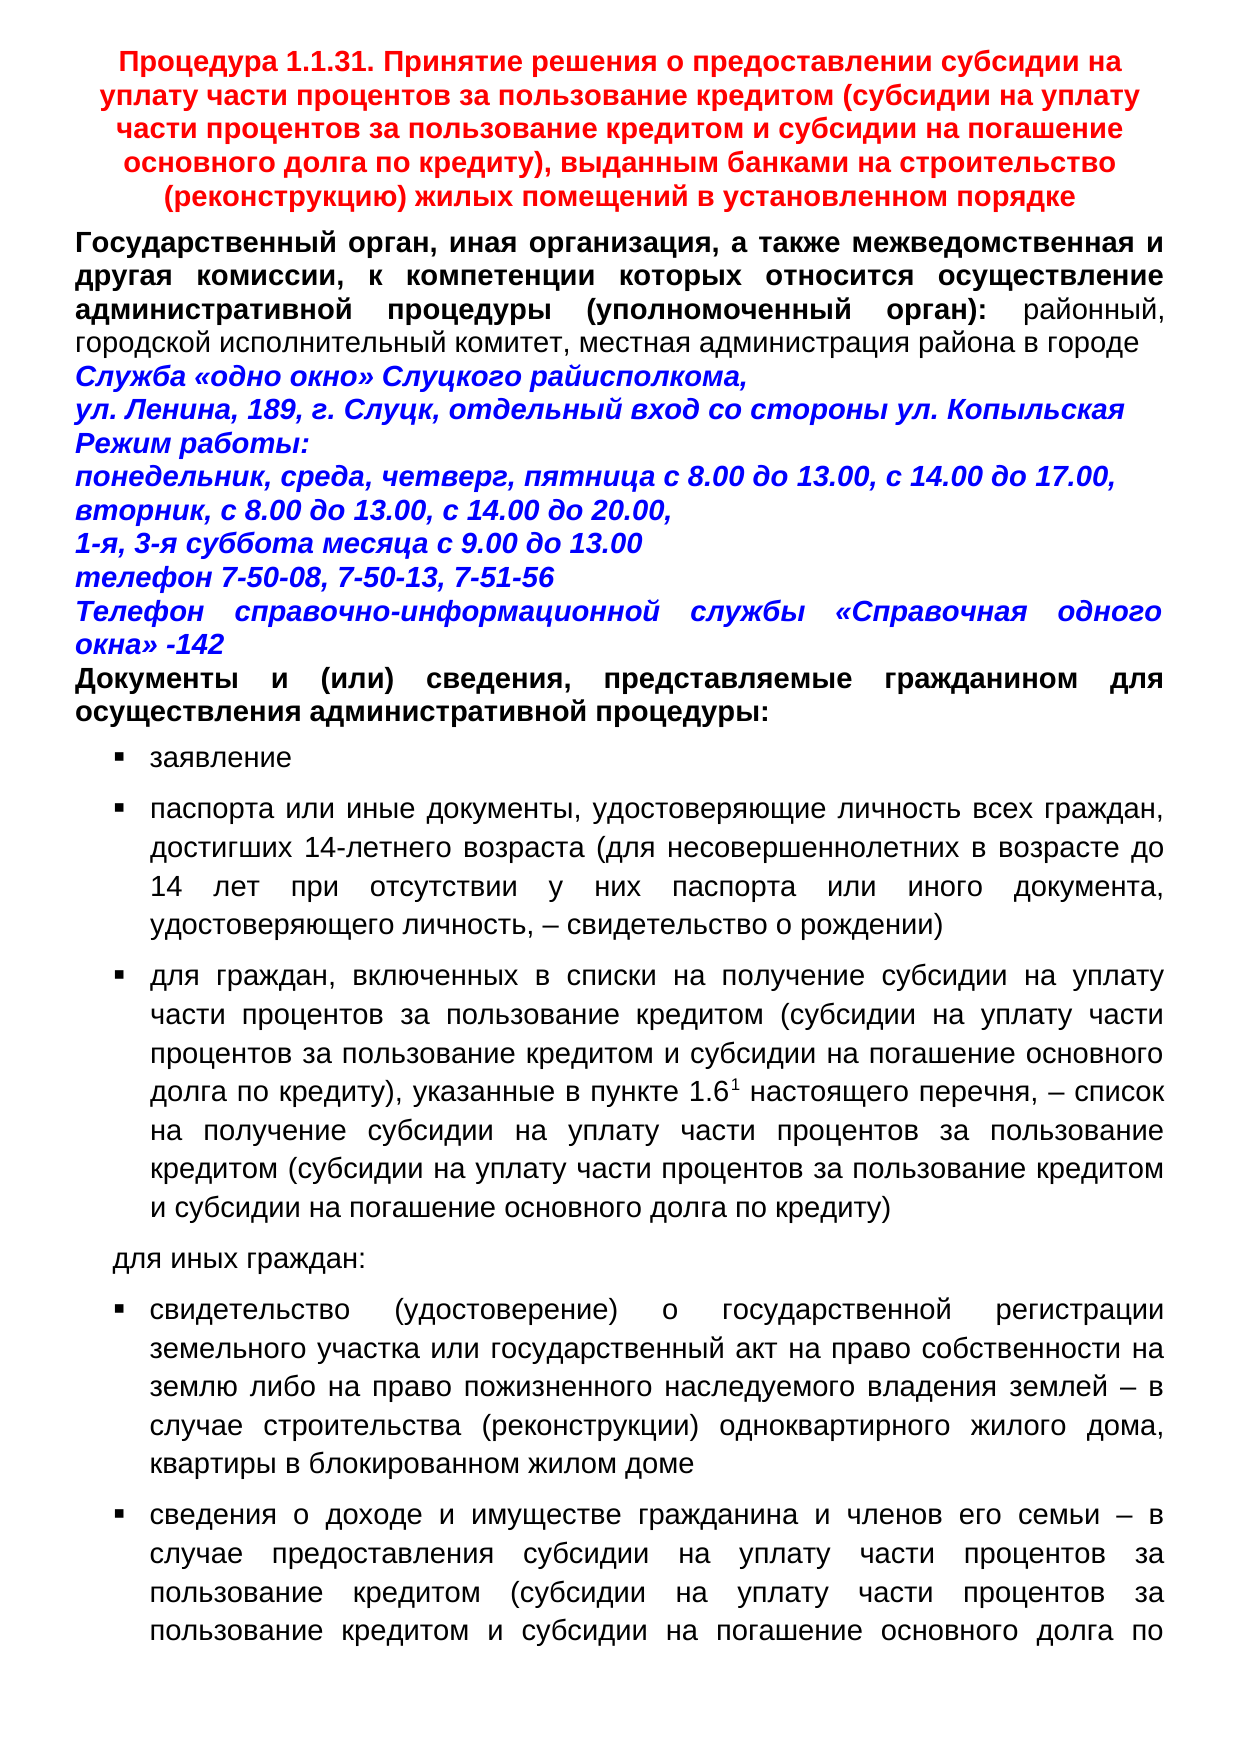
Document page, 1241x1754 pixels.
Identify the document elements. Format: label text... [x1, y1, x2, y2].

text 1-я, 3-я суббота месяца с 9.00 до 13.00 [75, 526, 1165, 560]
text понедельник, среда, четверг, пятница с 8.00 до 13.00, с 14.00 до 17.00, [75, 459, 1165, 493]
text Служба «одно окно» Слуцкого райисполкома, [75, 359, 1165, 392]
list для граждан, включенных в списки на получение субсидии на уплату части процентов за пользование кредитом (субсидии на уплату части процентов за пользование кредитом и субсидии на погашение основного долга по кредиту), указанные в пункте 1.61 настоящего перечня, – список на получение субсидии на уплату части процентов за пользование кредитом (субсидии на уплату части процентов за пользование кредитом и субсидии на погашение основного долга по кредиту) [112, 958, 1165, 1223]
list свидетельство (удостоверение) о государственной регистрации земельного участка или государственный акт на право собственности на землю либо на право пожизненного наследуемого владения землей – в случае строительства (реконструкции) одноквартирного жилого дома, квартиры в блокированном жилом доме [112, 1292, 1165, 1480]
text для иных граждан: [112, 1241, 1165, 1274]
text телефон 7-50-08, 7-50-13, 7-51-56 [75, 560, 1165, 593]
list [112, 1497, 1165, 1647]
text Процедура 1.1.31. Принятие решения о предоставлении субсидии на уплату части процентов за пользование кредитом (субсидии на уплату части процентов за пользование кредитом и субсидии на погашение основного долга по кредиту), выданным банками на строительство (реконструкцию) жилых помещений в установленном порядке [75, 44, 1165, 212]
list заявление [112, 740, 1165, 774]
text ул. Ленина, 189, г. Слуцк, отдельный вход со стороны ул. Копыльская [75, 392, 1165, 426]
list паспорта или иные документы, удостоверяющие личность всех граждан, достигших 14-летнего возраста (для несовершеннолетних в возрасте до 14 лет при отсутствии у них паспорта или иного документа, удостоверяющего личность, – свидетельство о рождении) [112, 791, 1165, 941]
text Документы и (или) сведения, представляемые гражданином для осуществления административной процедуры: [75, 661, 1165, 728]
text Государственный орган, иная организация, а также межведомственная и другая комиссии, к компетенции которых относится осуществление административной процедуры (уполномоченный орган): районный, городской исполнительный комитет, местная администрация района в городе [75, 224, 1165, 359]
text Режим работы: [75, 426, 1165, 459]
text вторник, с 8.00 до 13.00, с 14.00 до 20.00, [75, 493, 1165, 526]
text Телефон справочно-информационной службы «Справочная одного окна» -142 [75, 593, 1165, 661]
